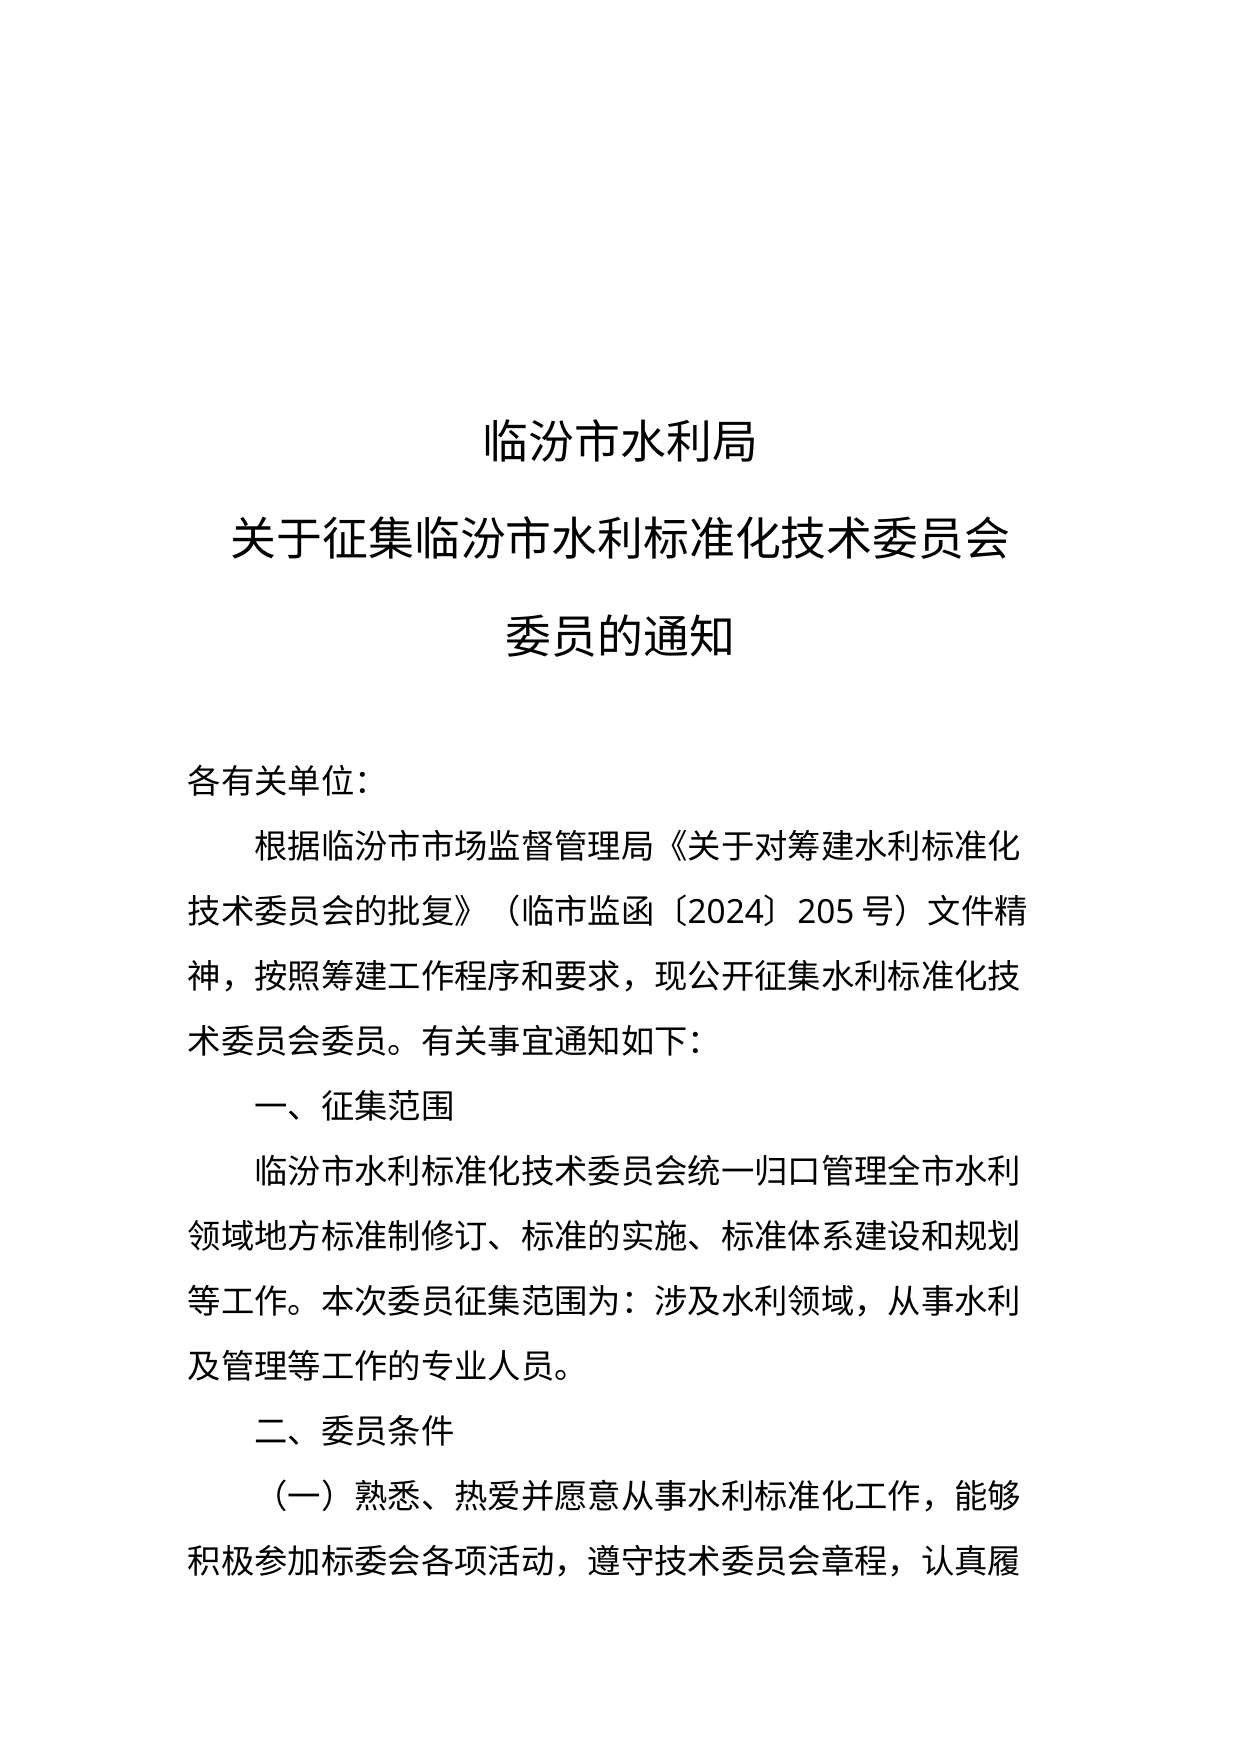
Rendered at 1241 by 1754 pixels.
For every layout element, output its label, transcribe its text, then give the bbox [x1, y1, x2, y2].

text 关于征集临汾市水利标准化技术委员会 [187, 487, 1053, 584]
text 临汾市水利标准化技术委员会统一归口管理全市水利领域地方标准制修订、标准的实施、标准体系建设和规划等工作。本次委员征集范围为：涉及水利领域，从事水利及管理等工作的专业人员。 [187, 1137, 1053, 1397]
text 临汾市水利局 [187, 389, 1053, 487]
text 委员的通知 [187, 584, 1053, 682]
text 根据临汾市市场监督管理局《关于对筹建水利标准化技术委员会的批复》（临市监函〔2024〕205号）文件精神，按照筹建工作程序和要求，现公开征集水利标准化技术委员会委员。有关事宜通知如下： [187, 812, 1053, 1072]
text 二、委员条件 [187, 1397, 1053, 1462]
text 一、征集范围 [187, 1072, 1053, 1137]
text 各有关单位： [187, 747, 1053, 812]
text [187, 1462, 1053, 1592]
